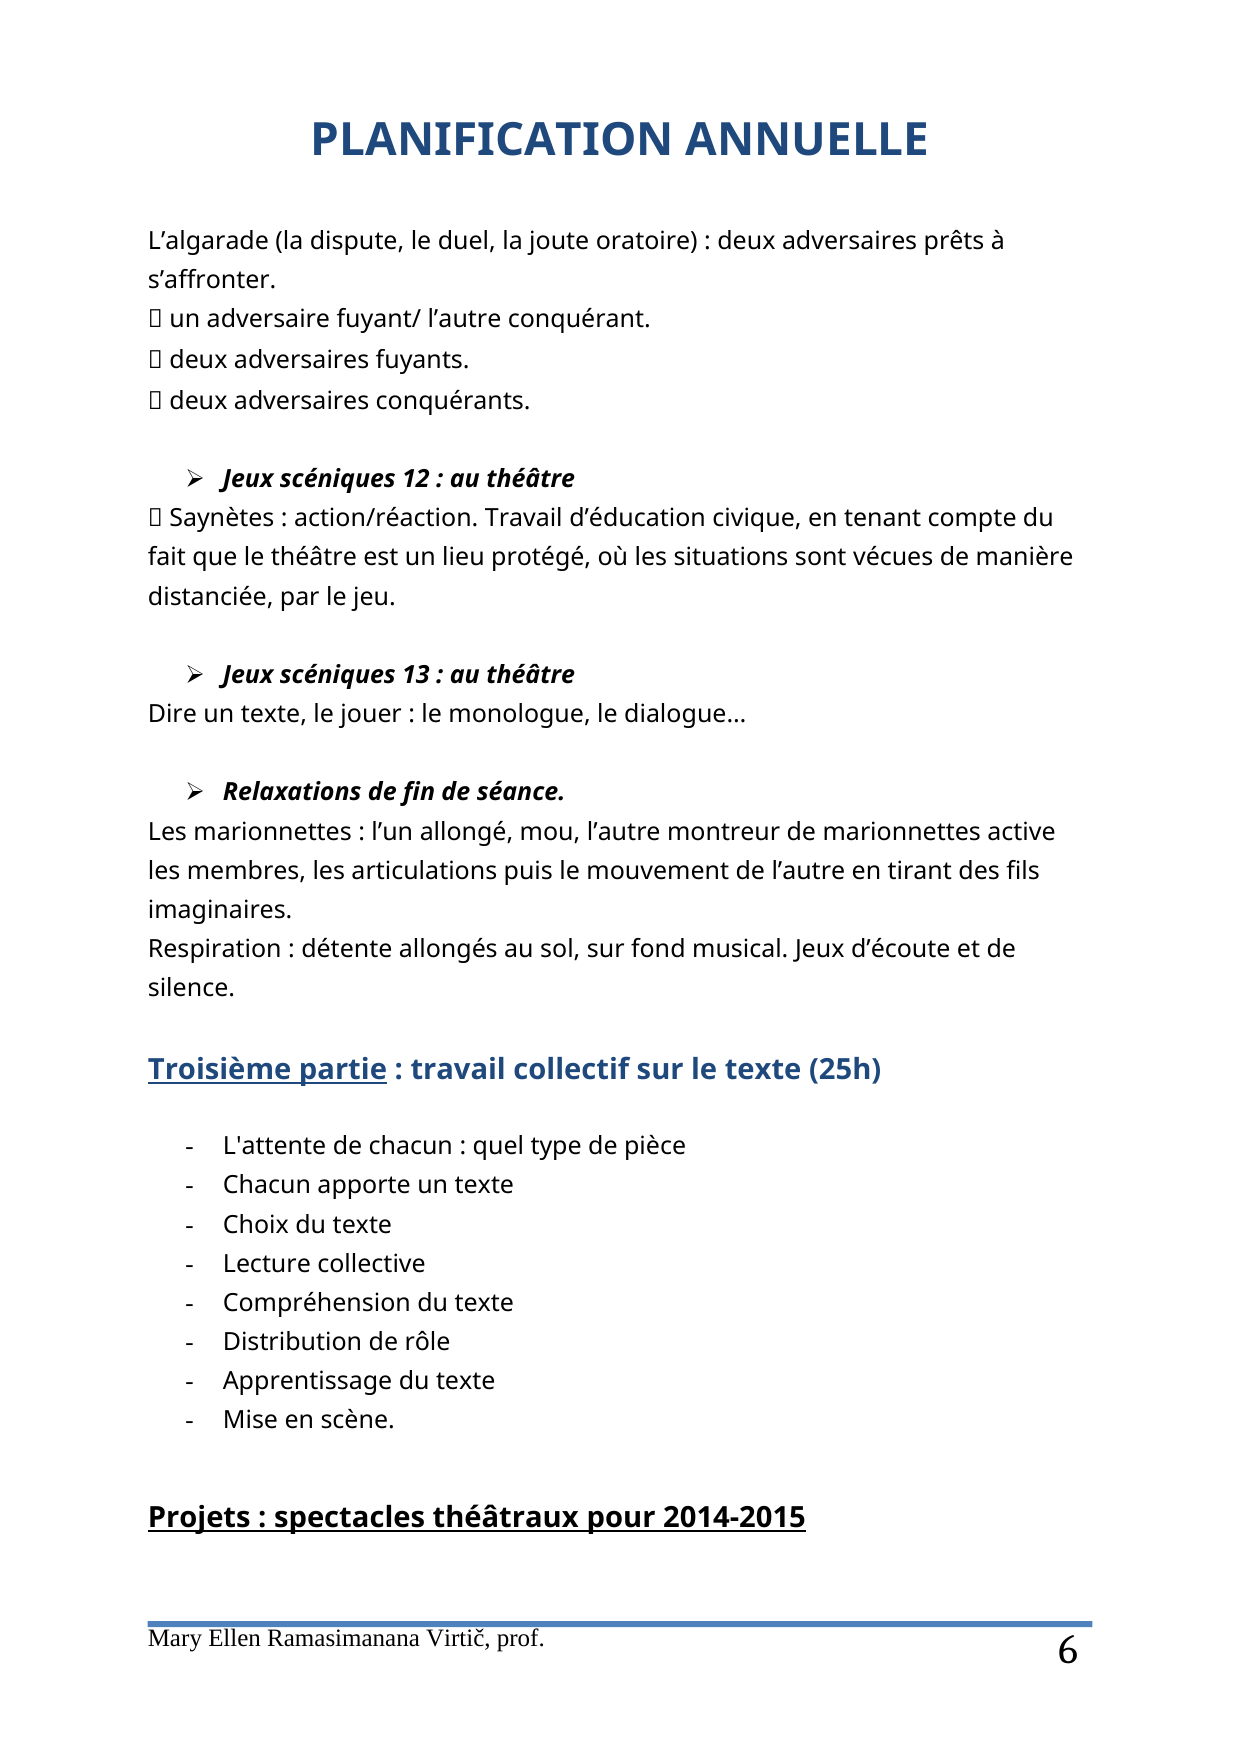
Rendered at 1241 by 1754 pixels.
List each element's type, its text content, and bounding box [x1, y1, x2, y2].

list L'attente de chacun : quel type de pièce [185, 1128, 1093, 1162]
text Troisième partie : travail collectif sur le texte (25h) [148, 1049, 1093, 1088]
list Jeux scéniques 12 : au théâtre [185, 461, 1093, 495]
text  deux adversaires conquérants. [148, 382, 1093, 416]
text  Saynètes : action/réaction. Travail d’éducation civique, en tenant compte du fait que le théâtre est un lieu protégé, où les situations sont vécues de manière distanciée, par le jeu. [148, 500, 1093, 612]
list Jeux scéniques 13 : au théâtre [185, 656, 1093, 691]
list Choix du texte [185, 1206, 1093, 1240]
list Compréhension du texte [185, 1285, 1093, 1319]
text  deux adversaires fuyants. [148, 342, 1093, 376]
list Distribution de rôle [185, 1324, 1093, 1358]
text Dire un texte, le jouer : le monologue, le dialogue… [148, 696, 1093, 730]
text  un adversaire fuyant/ l’autre conquérant. [148, 301, 1093, 335]
list Lecture collective [185, 1246, 1093, 1279]
text Projets : spectacles théâtraux pour 2014-2015 [148, 1496, 1093, 1536]
list Apprentissage du texte [185, 1363, 1093, 1397]
text Les marionnettes : l’un allongé, mou, l’autre montreur de marionnettes active les membres, les articulations puis le mouvement de l’autre en tirant des fils imaginaires. [148, 813, 1093, 926]
text Respiration : détente allongés au sol, sur fond musical. Jeux d’écoute et de silence. [148, 931, 1093, 1004]
list Chacun apporte un texte [185, 1167, 1093, 1201]
list Mise en scène. [185, 1402, 1093, 1436]
list Relaxations de fin de séance. [185, 774, 1093, 808]
text L’algarade (la dispute, le duel, la joute oratoire) : deux adversaires prêts à s’affronter. [148, 223, 1093, 296]
